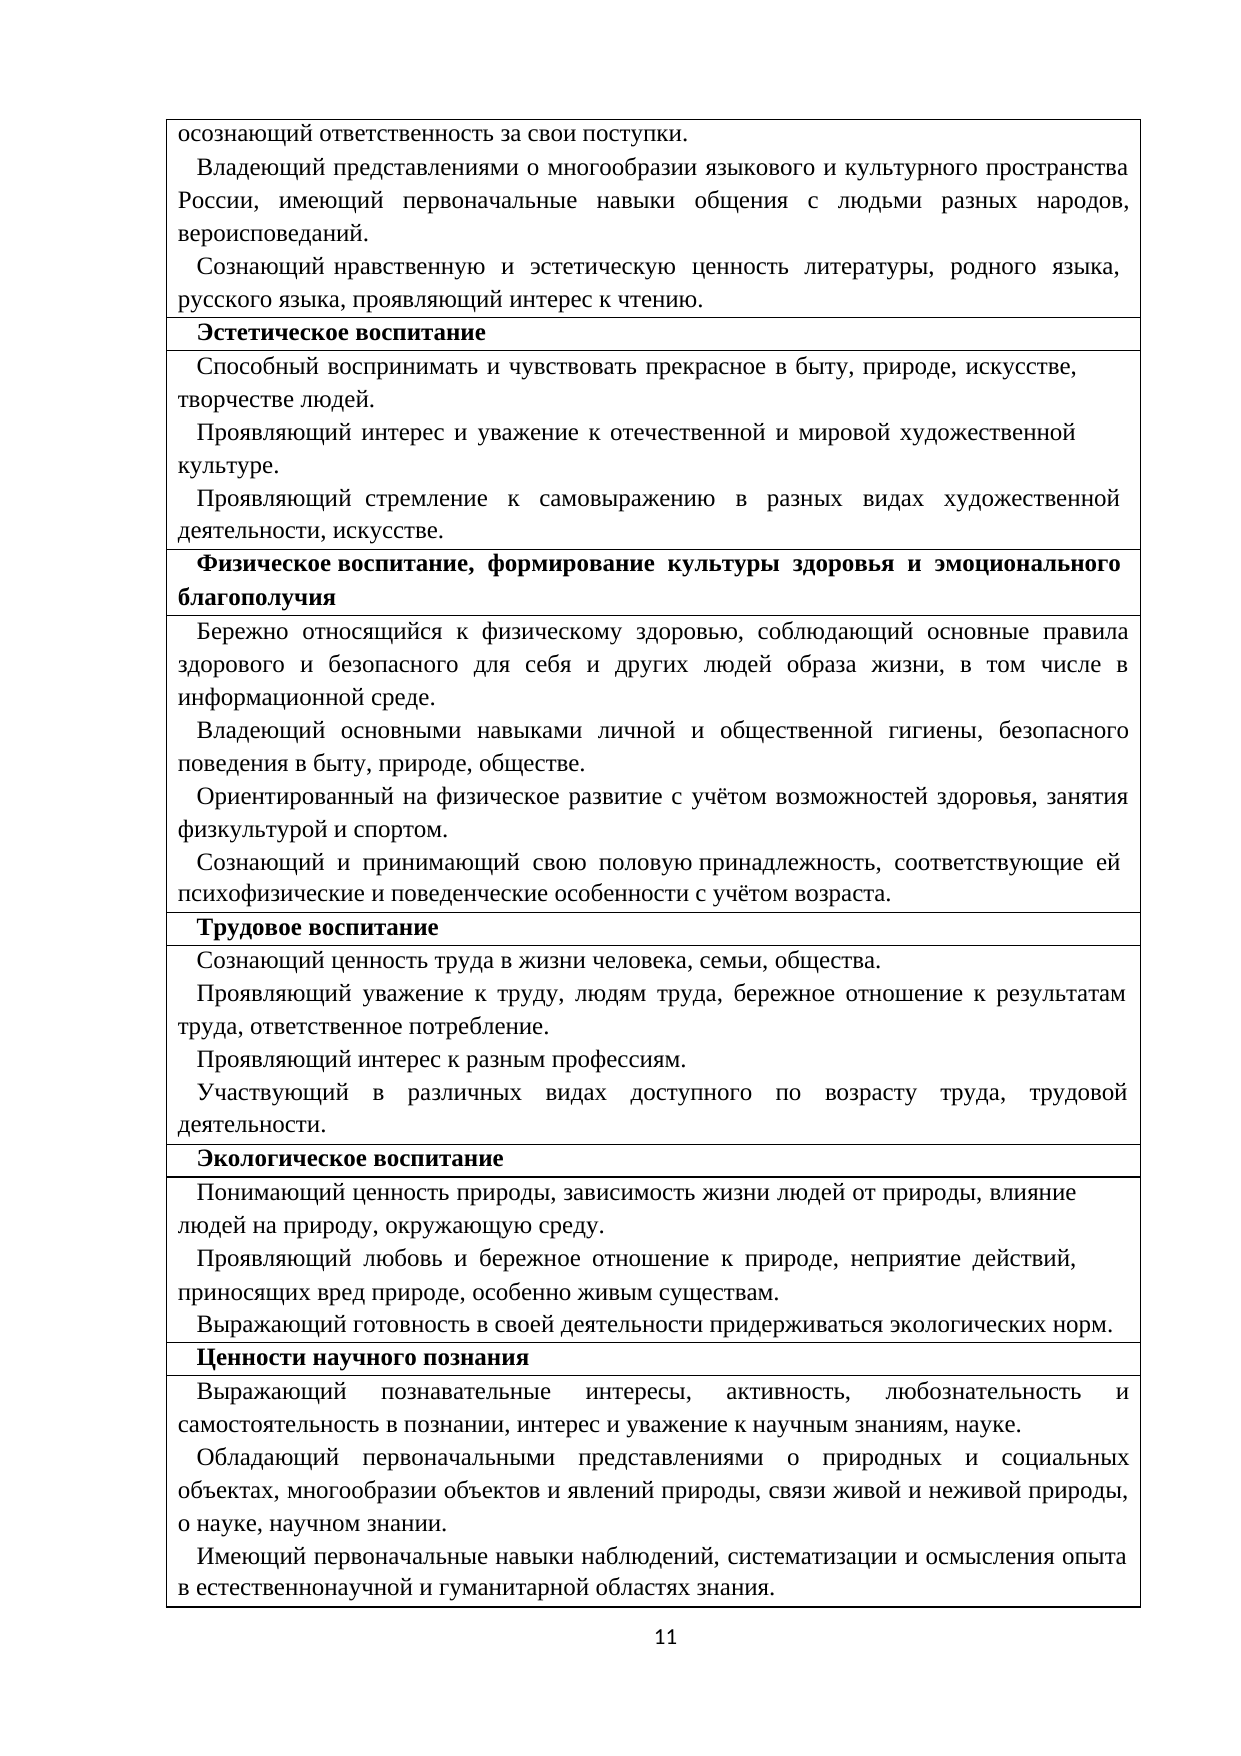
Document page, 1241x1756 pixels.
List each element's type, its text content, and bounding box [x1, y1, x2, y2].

table_cell Трудовое воспитание [167, 913, 1140, 945]
table_cell Ценности научного познания [167, 1343, 1140, 1375]
table_cell Эстетическое воспитание [167, 318, 1140, 350]
table_cell Понимающий ценность природы, зависимость жизни людей от природы, влияние людей на природу, окружающую среду. Проявляющий любовь и бережное отношение к природе, неприятие действий, приносящих вред природе, особенно живым существам. Выражающий готовность в своей деятельности придерживаться экологических норм. [167, 1178, 1140, 1342]
table_cell Выражающий познавательные интересы, активность, любознательность и самостоятельность в познании, интерес и уважение к научным знаниям, науке. Обладающий первоначальными представлениями о природных и социальных объектах, многообразии объектов и явлений природы, связи живой и неживой природы, о науке, научном знании. Имеющий первоначальные навыки наблюдений, систематизации и осмысления опыта в естественнонаучной и гуманитарной областях знания. [167, 1376, 1140, 1606]
table_cell Экологическое воспитание [167, 1145, 1140, 1176]
table_cell Бережно относящийся к физическому здоровью, соблюдающий основные правила здорового и безопасного для себя и других людей образа жизни, в том числе в информационной среде. Владеющий основными навыками личной и общественной гигиены, безопасного поведения в быту, природе, обществе. Ориентированный на физическое развитие с учётом возможностей здоровья, занятия физкультурой и спортом. Сознающий и принимающий свою половую принадлежность, соответствующие ей психофизические и поведенческие особенности с учётом возраста. [167, 616, 1140, 912]
table_cell Способный воспринимать и чувствовать прекрасное в быту, природе, искусстве, творчестве людей. Проявляющий интерес и уважение к отечественной и мировой художественной культуре. Проявляющий стремление к самовыражению в разных видах художественной деятельности, искусстве. [167, 351, 1140, 548]
table_header осознающий ответственность за свои поступки. Владеющий представлениями о многообразии языкового и культурного пространства России, имеющий первоначальные навыки общения с людьми разных народов, вероисповеданий. Сознающий нравственную и эстетическую ценность литературы, родного языка, русского языка, проявляющий интерес к чтению. [167, 120, 1140, 317]
table_cell Сознающий ценность труда в жизни человека, семьи, общества. Проявляющий уважение к труду, людям труда, бережное отношение к результатам труда, ответственное потребление. Проявляющий интерес к разным профессиям. Участвующий в различных видах доступного по возрасту труда, трудовой деятельности. [167, 946, 1140, 1143]
table_cell Физическое воспитание, формирование культуры здоровья и эмоционального благополучия [167, 550, 1140, 615]
